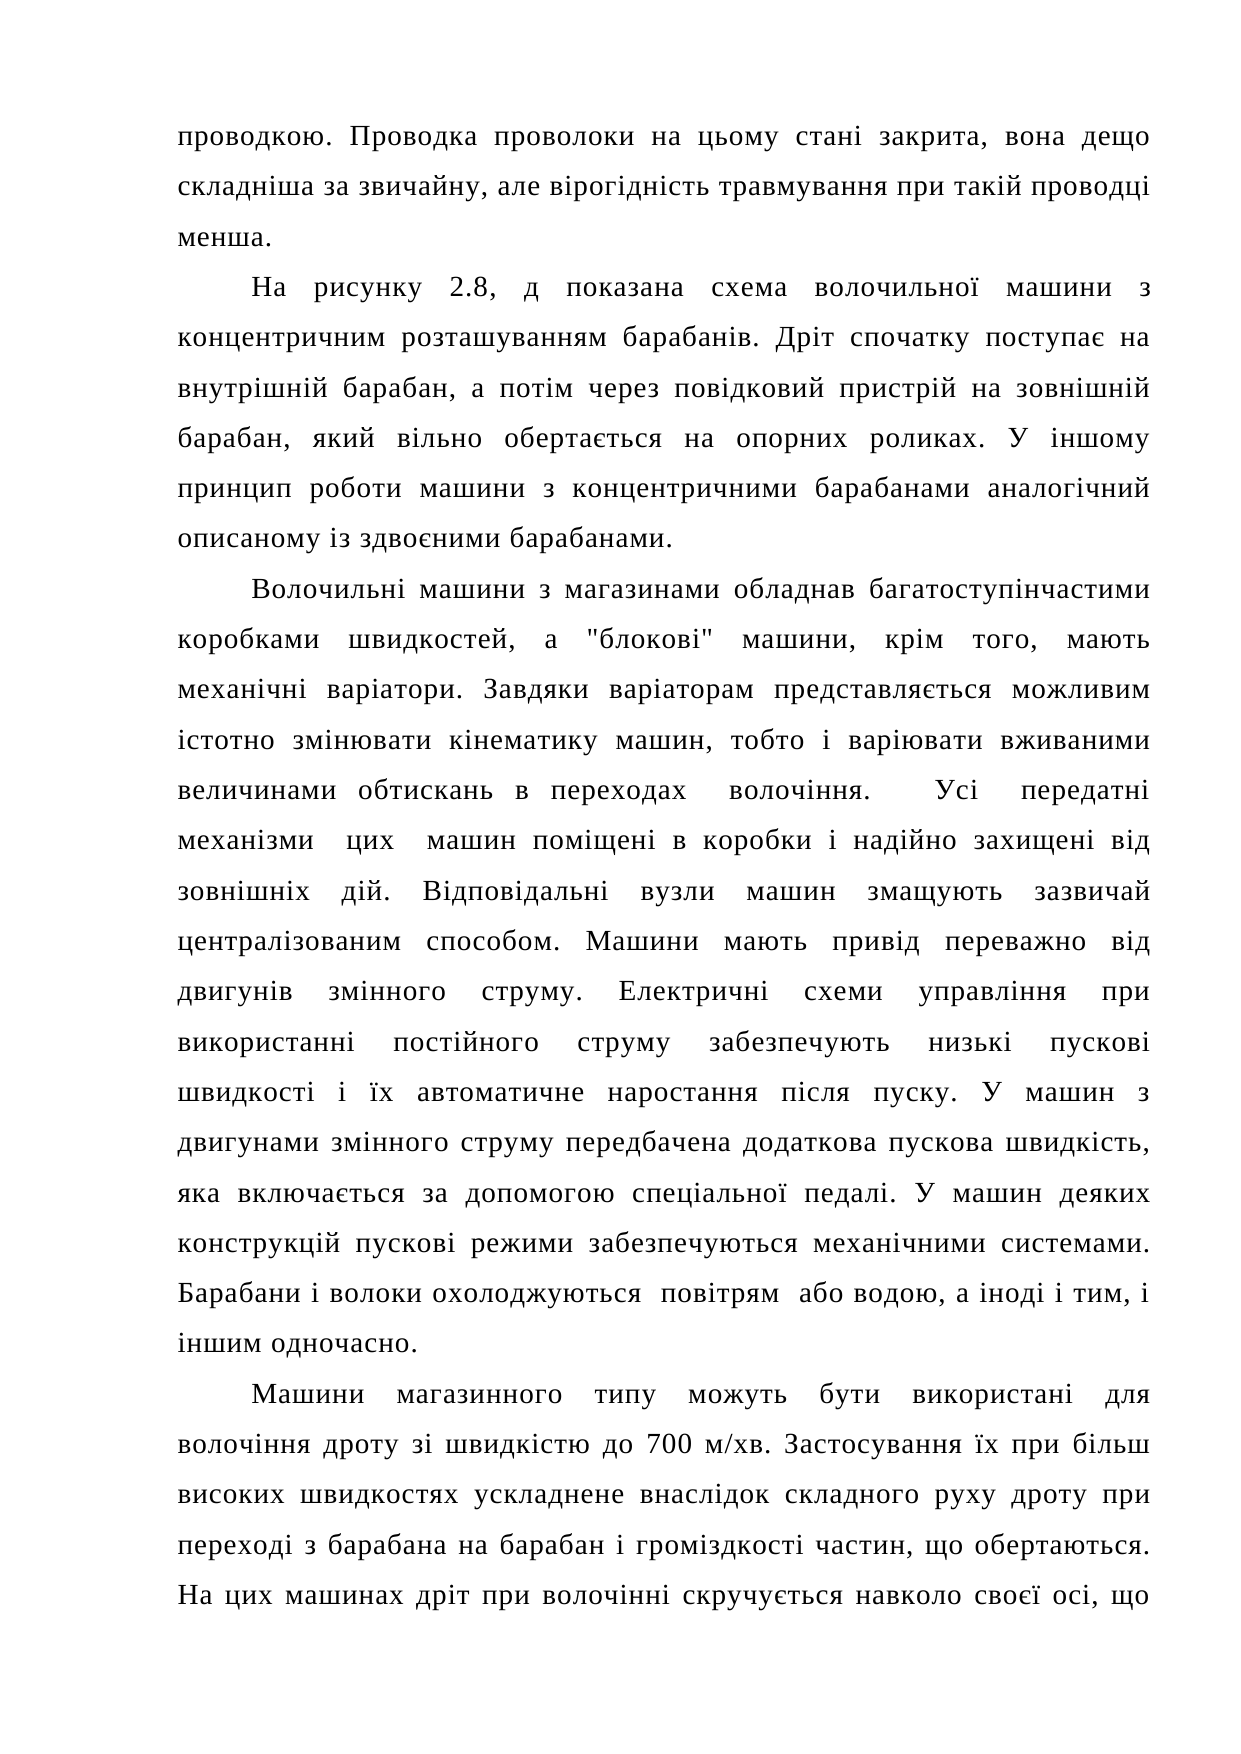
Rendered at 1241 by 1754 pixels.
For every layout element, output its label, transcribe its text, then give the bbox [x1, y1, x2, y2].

text На рисунку 2.8, д показана схема волочильної машини з концентричним розташуванням барабанів. Дріт спочатку поступає на внутрішній барабан, а потім через повідковий пристрій на зовнішній барабан, який вільно обертається на опорних роликах. У іншому принцип роботи машини з концентричними барабанами аналогічний описаному із здвоєними барабанами. [177, 269, 1152, 554]
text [177, 118, 1152, 252]
text Волочильні машини з магазинами обладнав багатоступінчастими коробками швидкостей, а "блокові" машини, крім того, мають механічні варіатори. Завдяки варіаторам представляється можливим істотно змінювати кінематику машин, тобто і варіювати вживаними величинами обтискань в переходах волочіння. Усі передатні механізми цих машин поміщені в коробки і надійно захищені від зовнішніх дій. Відповідальні вузли машин змащують зазвичай централізованим способом. Машини мають привід переважно від двигунів змінного струму. Електричні схеми управління при використанні постійного струму забезпечують низькі пускові швидкості і їх автоматичне наростання після пуску. У машин з двигунами змінного струму передбачена додаткова пускова швидкість, яка включається за допомогою спеціальної педалі. У машин деяких конструкцій пускові режими забезпечуються механічними системами. Барабани і волоки охолоджуються повітрям або водою, а іноді і тим, і іншим одночасно. [177, 571, 1152, 1359]
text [177, 1376, 1152, 1611]
